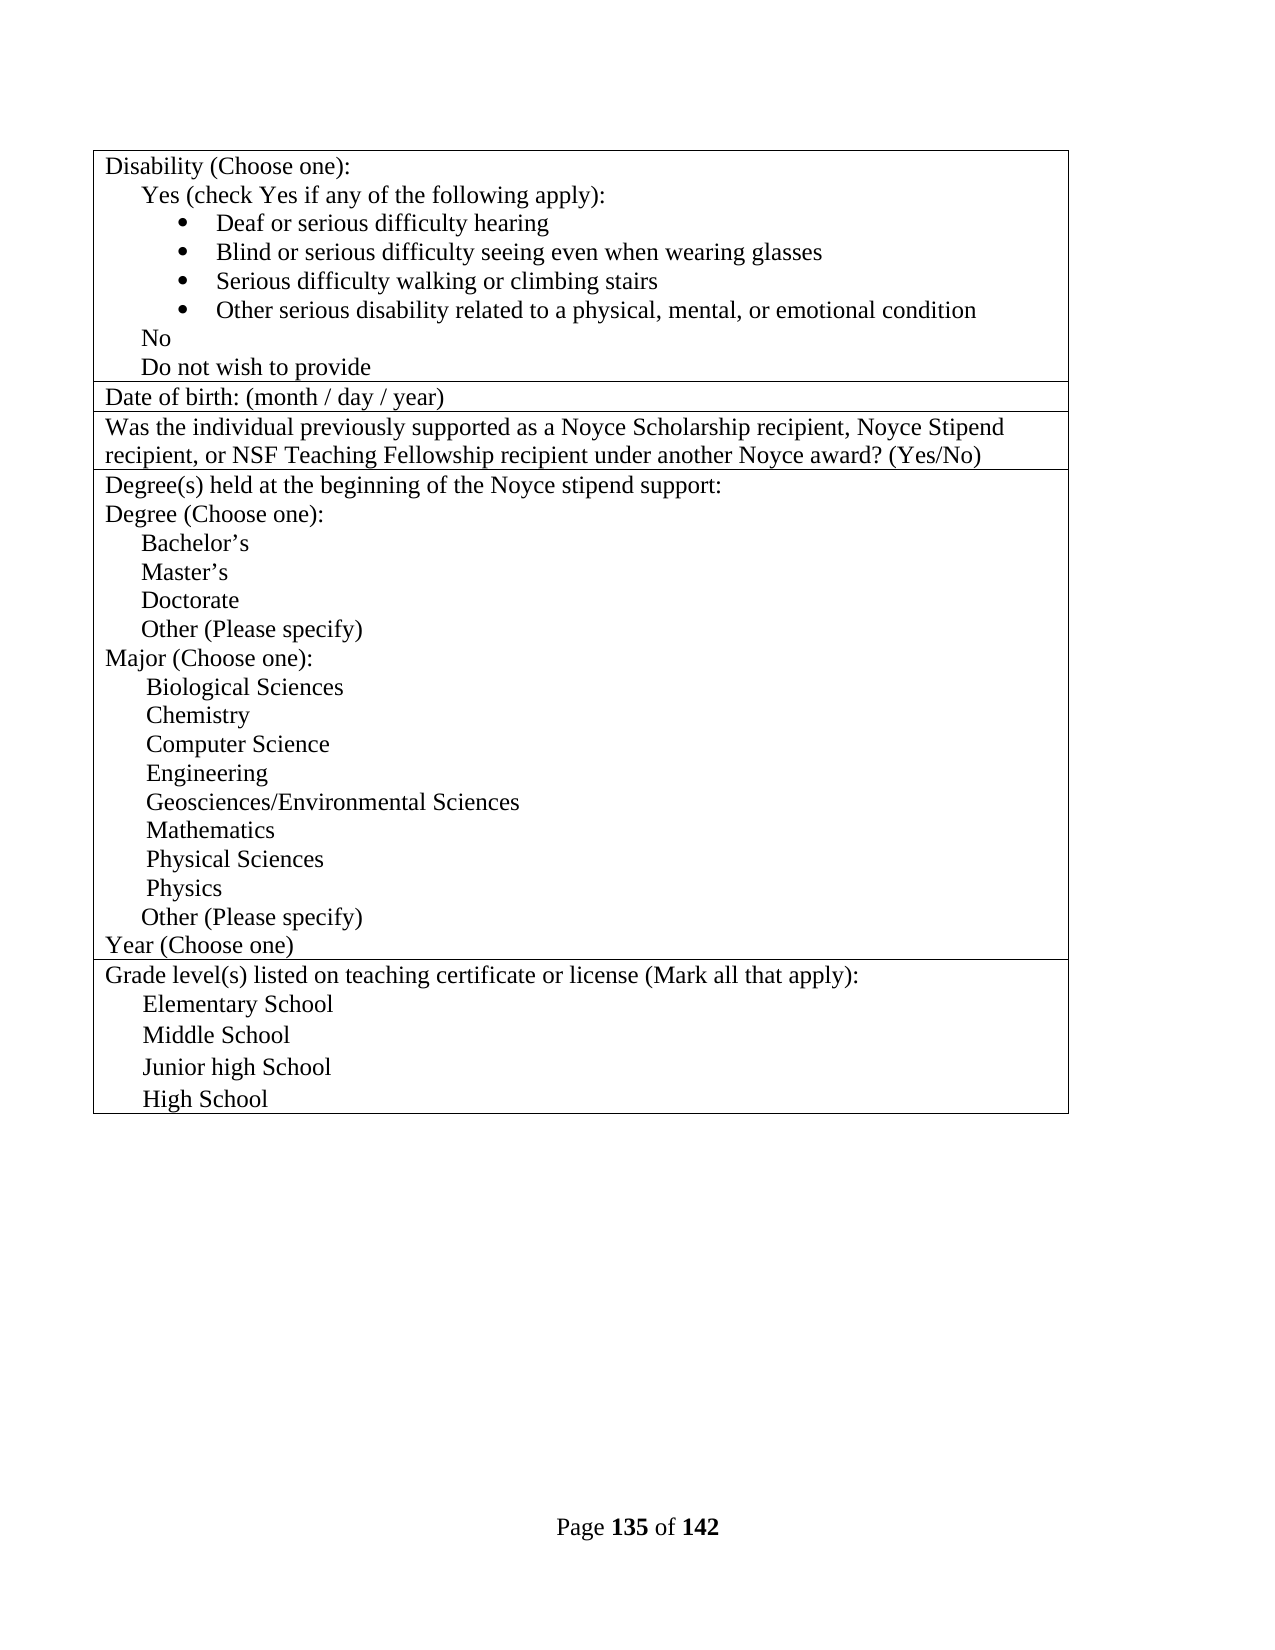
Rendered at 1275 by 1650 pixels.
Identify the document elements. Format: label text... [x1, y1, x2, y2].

table_cell Degree(s) held at the beginning of the Noyce stipend support: Degree (Choose one): Bachelor’s Master’s Doctorate Other (Please specify) Major (Choose one): Biological Sciences Chemistry Computer Science Engineering Geosciences/Environmental Sciences Mathematics Physical Sciences Physics Other (Please specify) Year (Choose one) [94, 470, 1068, 959]
table_cell Was the individual previously supported as a Noyce Scholarship recipient, Noyce Stipend recipient, or NSF Teaching Fellowship recipient under another Noyce award? (Yes/No) [94, 412, 1068, 469]
table_cell Disability (Choose one): Yes (check Yes if any of the following apply): Deaf or serious difficulty hearing Blind or serious difficulty seeing even when wearing glasses Serious difficulty walking or climbing stairs Other serious disability related to a physical, mental, or emotional condition No Do not wish to provide [94, 151, 1068, 381]
table_cell Grade level(s) listed on teaching certificate or license (Mark all that apply): Elementary School Middle School Junior high School High School [94, 960, 1068, 1112]
table_cell Date of birth: (month / day / year) [94, 382, 1068, 411]
